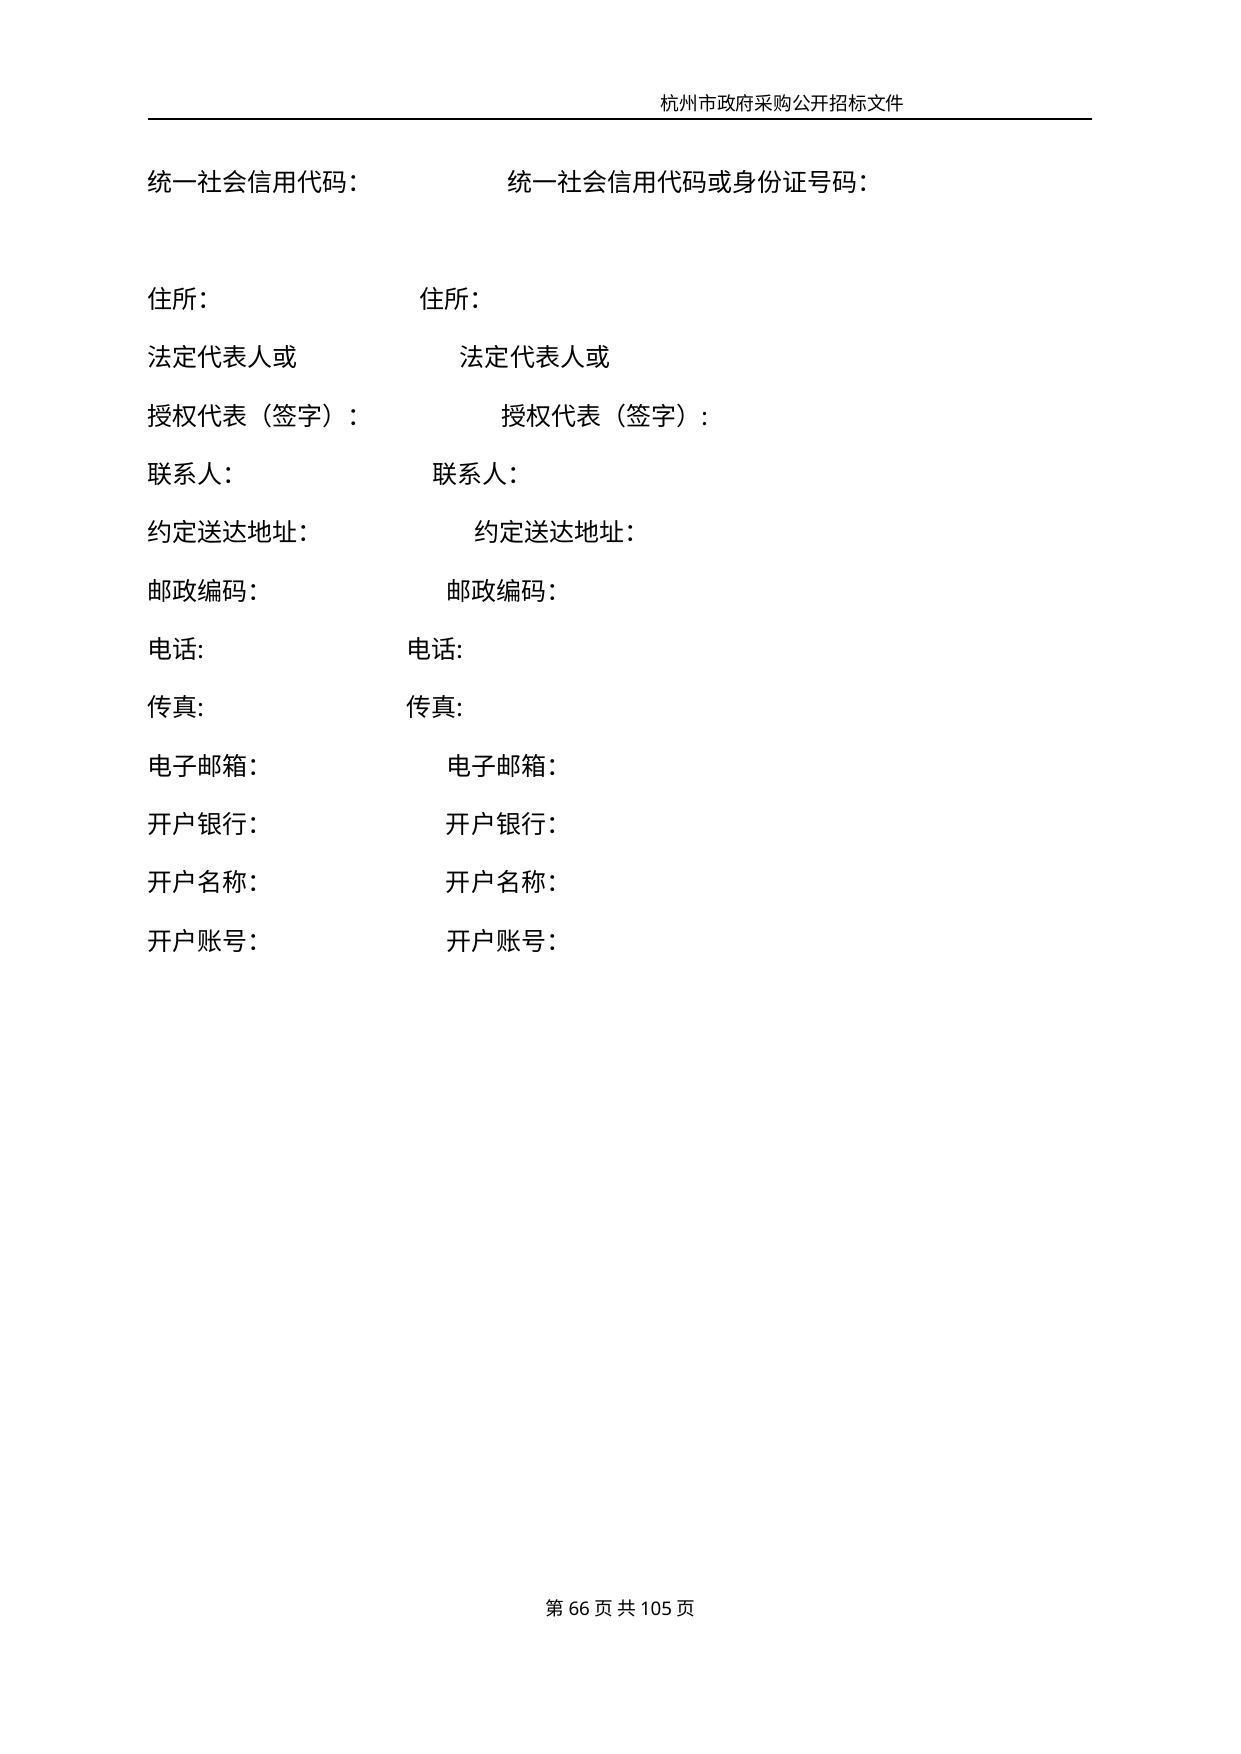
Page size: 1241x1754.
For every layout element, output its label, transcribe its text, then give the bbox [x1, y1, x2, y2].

text 传真: 传真: [148, 670, 1092, 728]
text 授权代表（签字）： 授权代表（签字）: [148, 378, 1092, 437]
text 开户账号： 开户账号： [148, 903, 1092, 962]
text 电话: 电话: [148, 612, 1092, 670]
text 统一社会信用代码： 统一社会信用代码或身份证号码： [148, 145, 1092, 203]
text 邮政编码： 邮政编码： [148, 553, 1092, 612]
text 开户名称： 开户名称： [148, 845, 1092, 903]
text 联系人： 联系人： [148, 437, 1092, 495]
text 约定送达地址： 约定送达地址： [148, 495, 1092, 553]
text 住所： 住所： [148, 262, 1092, 320]
text 电子邮箱： 电子邮箱： [148, 728, 1092, 787]
text 法定代表人或 法定代表人或 [148, 320, 1092, 378]
text 开户银行： 开户银行： [148, 787, 1092, 845]
